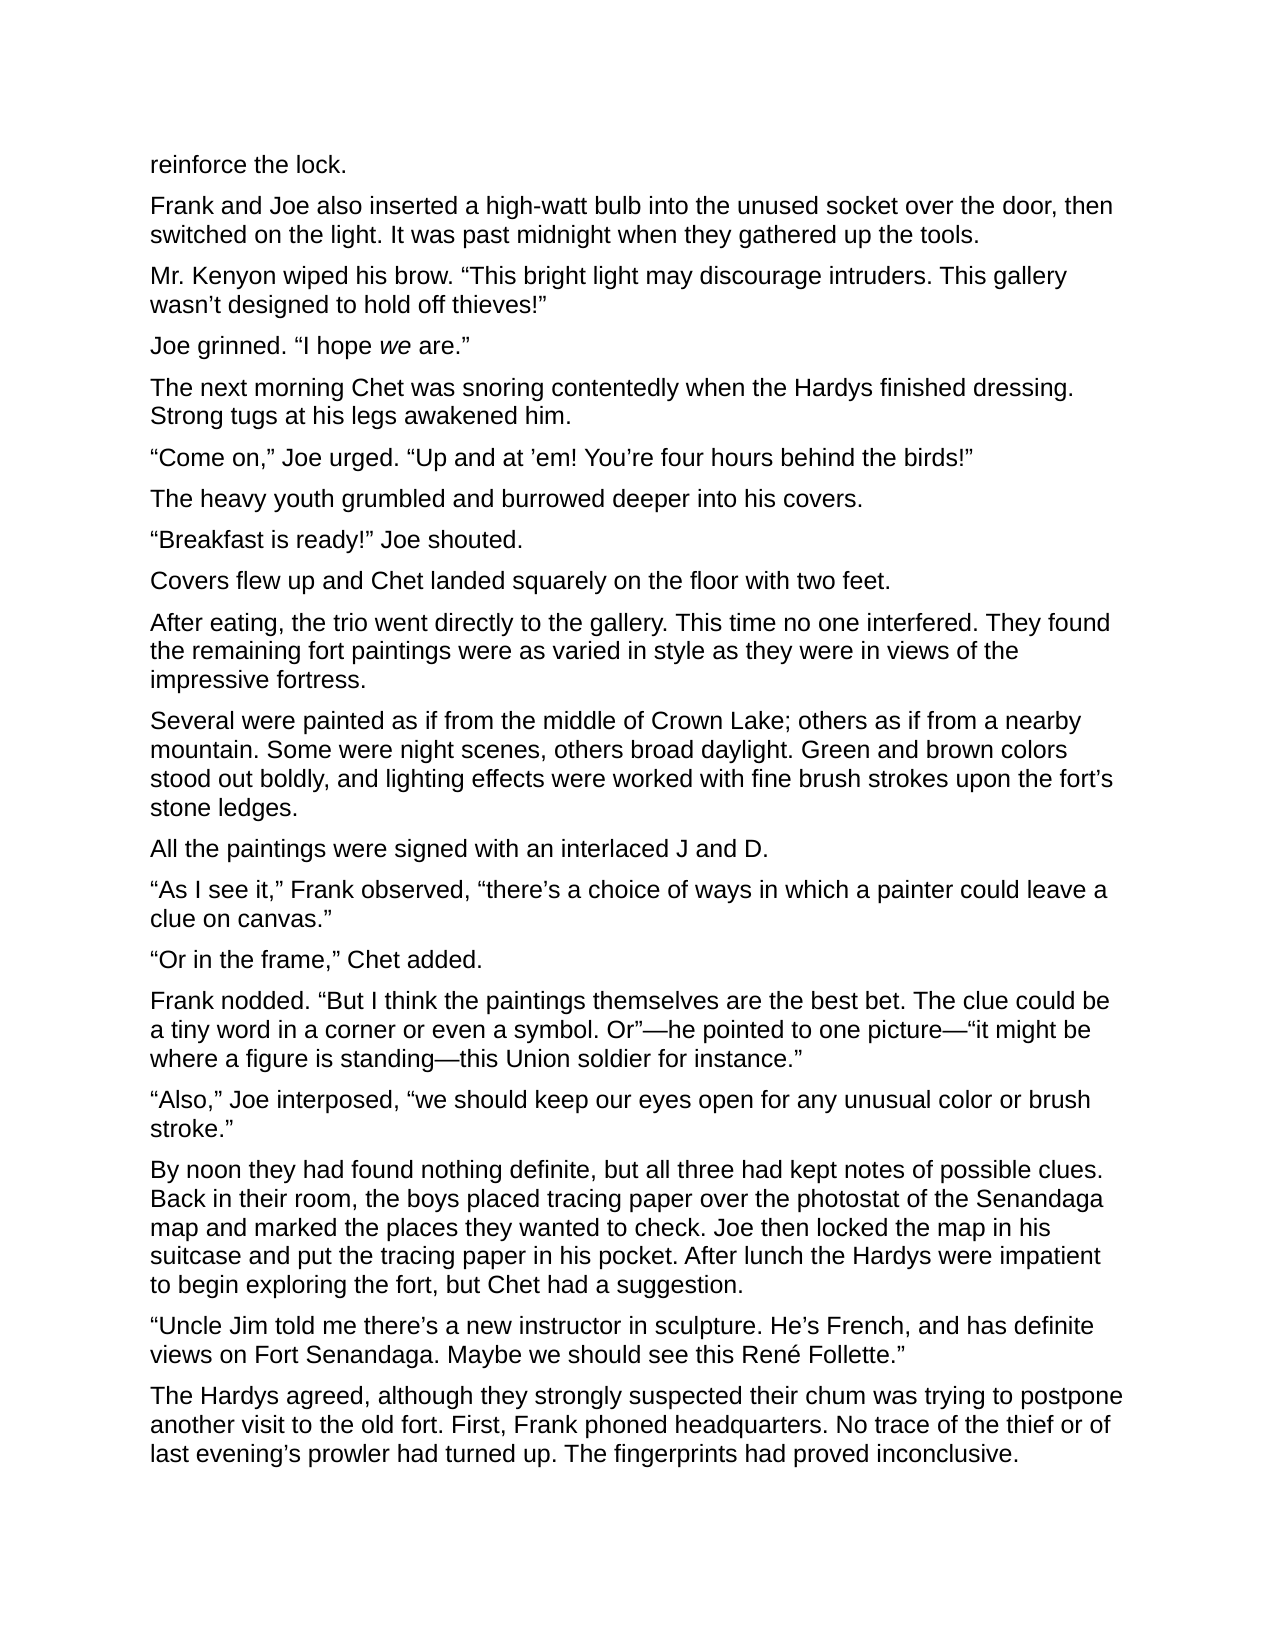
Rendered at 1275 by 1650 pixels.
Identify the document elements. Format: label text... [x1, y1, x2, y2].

text The heavy youth grumbled and burrowed deeper into his covers. [150, 484, 1125, 512]
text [150, 150, 1125, 179]
text “Also,” Joe interposed, “we should keep our eyes open for any unusual color or brush stroke.” [150, 1085, 1125, 1142]
text “Breakfast is ready!” Joe shouted. [150, 525, 1125, 554]
text The Hardys agreed, although they strongly suspected their chum was trying to postpone another visit to the old fort. First, Frank phoned headquarters. No trace of the thief or of last evening’s prowler had turned up. The fingerprints had proved inconclusive. [150, 1381, 1125, 1467]
text “Come on,” Joe urged. “Up and at ’em! You’re four hours behind the birds!” [150, 442, 1125, 471]
text Joe grinned. “I hope we are.” [150, 331, 1125, 360]
text Covers flew up and Chet landed squarely on the floor with two feet. [150, 566, 1125, 595]
text Mr. Kenyon wiped his brow. “This bright light may discourage intruders. This gallery wasn’t designed to hold off thieves!” [150, 261, 1125, 319]
text After eating, the trio went directly to the gallery. This time no one interfered. They found the remaining fort paintings were as varied in style as they were in views of the impressive fortress. [150, 607, 1125, 694]
text “Uncle Jim told me there’s a new instructor in sculpture. He’s French, and has definite views on Fort Senandaga. Maybe we should see this René Follette.” [150, 1311, 1125, 1369]
text “As I see it,” Frank observed, “there’s a choice of ways in which a painter could leave a clue on canvas.” [150, 875, 1125, 932]
text Frank and Joe also inserted a high-watt bulb into the unused socket over the door, then switched on the light. It was past midnight when they gathered up the tools. [150, 191, 1125, 249]
text By noon they had found nothing definite, but all three had kept notes of possible clues. Back in their room, the boys placed tracing paper over the photostat of the Senandaga map and marked the places they wanted to check. Joe then locked the map in his suitcase and put the tracing paper in his pocket. After lunch the Hardys were impatient to begin exploring the fort, but Chet had a suggestion. [150, 1155, 1125, 1299]
text The next morning Chet was snoring contentedly when the Hardys finished dressing. Strong tugs at his legs awakened him. [150, 372, 1125, 430]
text Frank nodded. “But I think the paintings themselves are the best bet. The clue could be a tiny word in a corner or even a symbol. Or”—he pointed to one picture—“it might be where a figure is standing—this Union soldier for instance.” [150, 986, 1125, 1072]
text Several were painted as if from the middle of Crown Lake; others as if from a nearby mountain. Some were night scenes, others broad daylight. Green and brown colors stood out boldly, and lighting effects were worked with fine brush strokes upon the fort’s stone ledges. [150, 706, 1125, 821]
text “Or in the frame,” Chet added. [150, 945, 1125, 974]
text All the paintings were signed with an interlaced J and D. [150, 834, 1125, 862]
